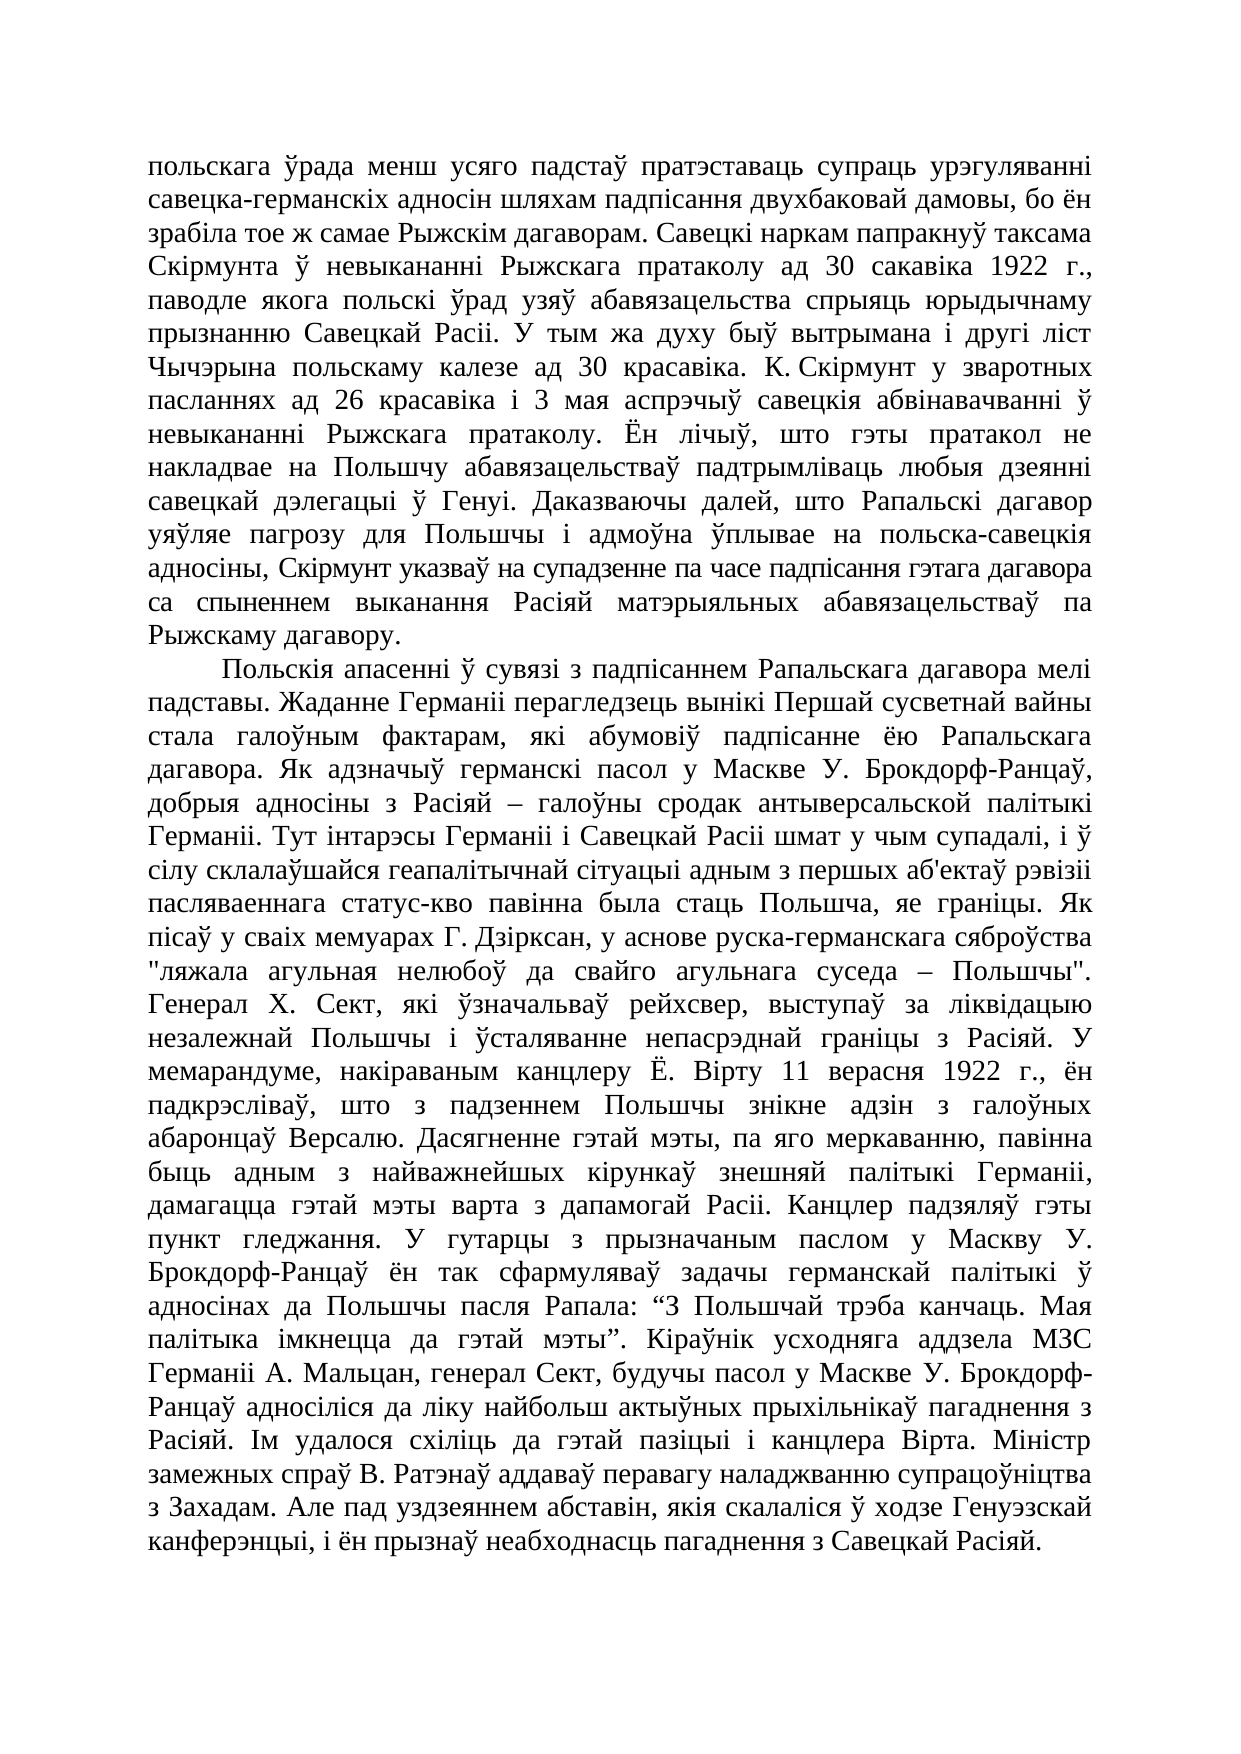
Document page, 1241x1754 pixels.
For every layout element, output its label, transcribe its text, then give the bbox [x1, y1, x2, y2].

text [148, 148, 1093, 651]
text Польскія апасенні ў сувязі з падпісаннем Рапальскага дагавора мелі падставы. Жаданне Германіі перагледзець вынікі Першай сусветнай вайны стала галоўным фактарам, які абумовіў падпісанне ёю Рапальскага дагавора. Як адзначыў германскі пасол у Маскве У. Брокдорф-Ранцаў, добрыя адносіны з Расіяй – галоўны сродак антыверсальской палітыкі Германіі. Тут інтарэсы Германіі і Савецкай Расіі шмат у чым супадалі, і ў сілу склалаўшайся геапалітычнай сітуацыі адным з першых аб'ектаў рэвізіі пасляваеннага статус-кво павінна была стаць Польшча, яе граніцы. Як пісаў у сваіх мемуарах Г. Дзірксан, у аснове руска-германскага сяброўства "ляжала агульная нелюбоў да свайго агульнага суседа – Польшчы". Генерал Х. Сект, які ўзначальваў рейхсвер, выступаў за ліквідацыю незалежнай Польшчы і ўсталяванне непасрэднай граніцы з Расіяй. У мемарандуме, накіраваным канцлеру Ё. Вірту 11 верасня 1922 г., ён падкрэсліваў, што з падзеннем Польшчы знікне адзін з галоўных абаронцаў Версалю. Дасягненне гэтай мэты, па яго меркаванню, павінна быць адным з найважнейшых кірункаў знешняй палітыкі Германіі, дамагацца гэтай мэты варта з дапамогай Расіі. Канцлер падзяляў гэты пункт гледжання. У гутарцы з прызначаным паслом у Маскву У. Брокдорф-Ранцаў ён так сфармуляваў задачы германскай палітыкі ў адносінах да Польшчы пасля Рапала: “З Польшчай трэба канчаць. Мая палітыка імкнецца да гэтай мэты”. Кіраўнік усходняга аддзела МЗС Германіі А. Мальцан, генерал Сект, будучы пасол у Маскве У. Брокдорф-Ранцаў адносіліся да ліку найбольш актыўных прыхільнікаў пагаднення з Расіяй. Ім удалося схіліць да гэтай пазіцыі і канцлера Вірта. Міністр замежных спраў В. Ратэнаў аддаваў перавагу наладжванню супрацоўніцтва з Захадам. Але пад уздзеяннем абставін, якія скалаліся ў ходзе Генуэзскай канферэнцыі, і ён прызнаў неабходнасць пагаднення з Савецкай Расіяй. [148, 651, 1093, 1556]
